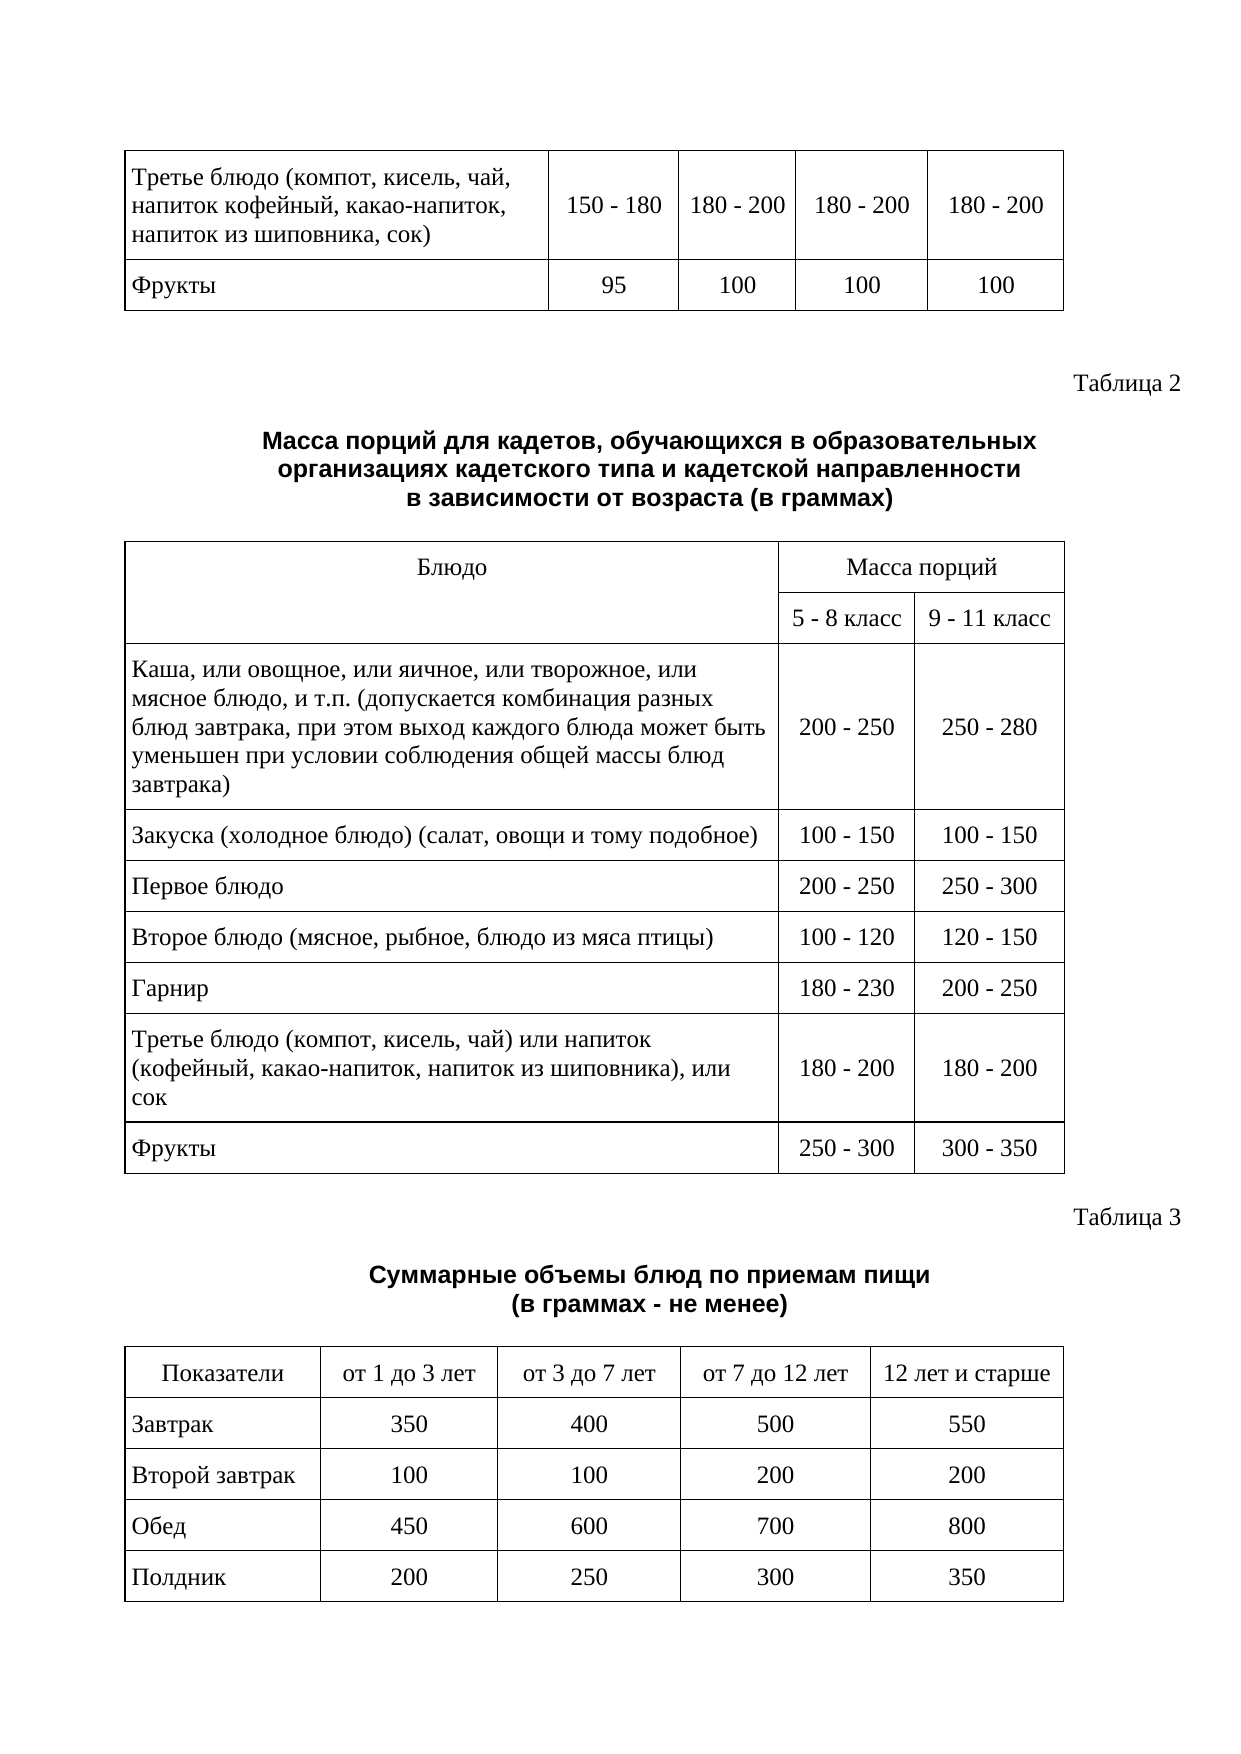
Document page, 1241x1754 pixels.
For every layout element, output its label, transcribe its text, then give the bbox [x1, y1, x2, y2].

table_cell 100 [928, 260, 1063, 309]
table_cell 200 - 250 [915, 963, 1064, 1013]
title Масса порций для кадетов, обучающихся в образовательных [118, 426, 1181, 454]
table_cell Третье блюдо (компот, кисель, чай) или напиток (кофейный, какао-напиток, напиток из шиповника), или сок [126, 1014, 778, 1121]
table_cell 350 [321, 1398, 497, 1448]
table_cell 180 - 200 [779, 1014, 914, 1121]
table_header Масса порций [779, 542, 1064, 592]
table_cell Гарнир [126, 963, 778, 1013]
table_cell 200 [321, 1551, 497, 1601]
table_header от 7 до 12 лет [681, 1347, 870, 1397]
table_cell Закуска (холодное блюдо) (салат, овощи и тому подобное) [126, 810, 778, 860]
text Таблица 3 [118, 1202, 1181, 1231]
text Таблица 2 [118, 368, 1181, 397]
table_cell 250 [498, 1551, 680, 1601]
table_header Блюдо [126, 542, 778, 643]
table_cell Полдник [126, 1551, 320, 1601]
table_cell 180 - 200 [796, 151, 927, 258]
table_cell 400 [498, 1398, 680, 1448]
table_cell Фрукты [126, 1123, 778, 1172]
title организациях кадетского типа и кадетской направленности [118, 454, 1181, 483]
table_cell Второй завтрак [126, 1449, 320, 1499]
table_cell 250 - 300 [779, 1123, 914, 1172]
table_cell 450 [321, 1500, 497, 1550]
table_cell 500 [681, 1398, 870, 1448]
table_cell 95 [549, 260, 678, 309]
table_cell 250 - 280 [915, 644, 1064, 809]
table_cell 200 - 250 [779, 644, 914, 809]
table_cell 800 [871, 1500, 1063, 1550]
table_cell Второе блюдо (мясное, рыбное, блюдо из мяса птицы) [126, 912, 778, 962]
table_cell 120 - 150 [915, 912, 1064, 962]
title Суммарные объемы блюд по приемам пищи [118, 1260, 1181, 1288]
table_cell 550 [871, 1398, 1063, 1448]
table_cell 100 [796, 260, 927, 309]
table_cell Первое блюдо [126, 861, 778, 911]
table_cell 150 - 180 [549, 151, 678, 258]
table_cell 100 [679, 260, 795, 309]
table_cell 100 [498, 1449, 680, 1499]
table_header 12 лет и старше [871, 1347, 1063, 1397]
table_cell Фрукты [126, 260, 548, 309]
table_header от 3 до 7 лет [498, 1347, 680, 1397]
table_cell 200 [871, 1449, 1063, 1499]
table_cell 100 - 150 [779, 810, 914, 860]
table_cell 180 - 200 [679, 151, 795, 258]
table_cell 700 [681, 1500, 870, 1550]
table_cell 300 - 350 [915, 1123, 1064, 1172]
table_cell 180 - 200 [928, 151, 1063, 258]
table_header Показатели [126, 1347, 320, 1397]
table_cell 200 - 250 [779, 861, 914, 911]
table_cell 300 [681, 1551, 870, 1601]
table_header от 1 до 3 лет [321, 1347, 497, 1397]
table_cell Третье блюдо (компот, кисель, чай, напиток кофейный, какао-напиток, напиток из шиповника, сок) [126, 151, 548, 258]
table_cell Обед [126, 1500, 320, 1550]
table_cell 100 [321, 1449, 497, 1499]
table_cell Каша, или овощное, или яичное, или творожное, или мясное блюдо, и т.п. (допускается комбинация разных блюд завтрака, при этом выход каждого блюда может быть уменьшен при условии соблюдения общей массы блюд завтрака) [126, 644, 778, 809]
table_cell 100 - 150 [915, 810, 1064, 860]
table_cell 600 [498, 1500, 680, 1550]
table_cell 200 [681, 1449, 870, 1499]
title (в граммах - не менее) [118, 1288, 1181, 1317]
table_cell 350 [871, 1551, 1063, 1601]
table_cell 250 - 300 [915, 861, 1064, 911]
table_cell 5 - 8 класс [779, 593, 914, 643]
table_cell 180 - 200 [915, 1014, 1064, 1121]
table_cell 9 - 11 класс [915, 593, 1064, 643]
table_cell Завтрак [126, 1398, 320, 1448]
table_cell 100 - 120 [779, 912, 914, 962]
title в зависимости от возраста (в граммах) [118, 483, 1181, 512]
table_cell 180 - 230 [779, 963, 914, 1013]
